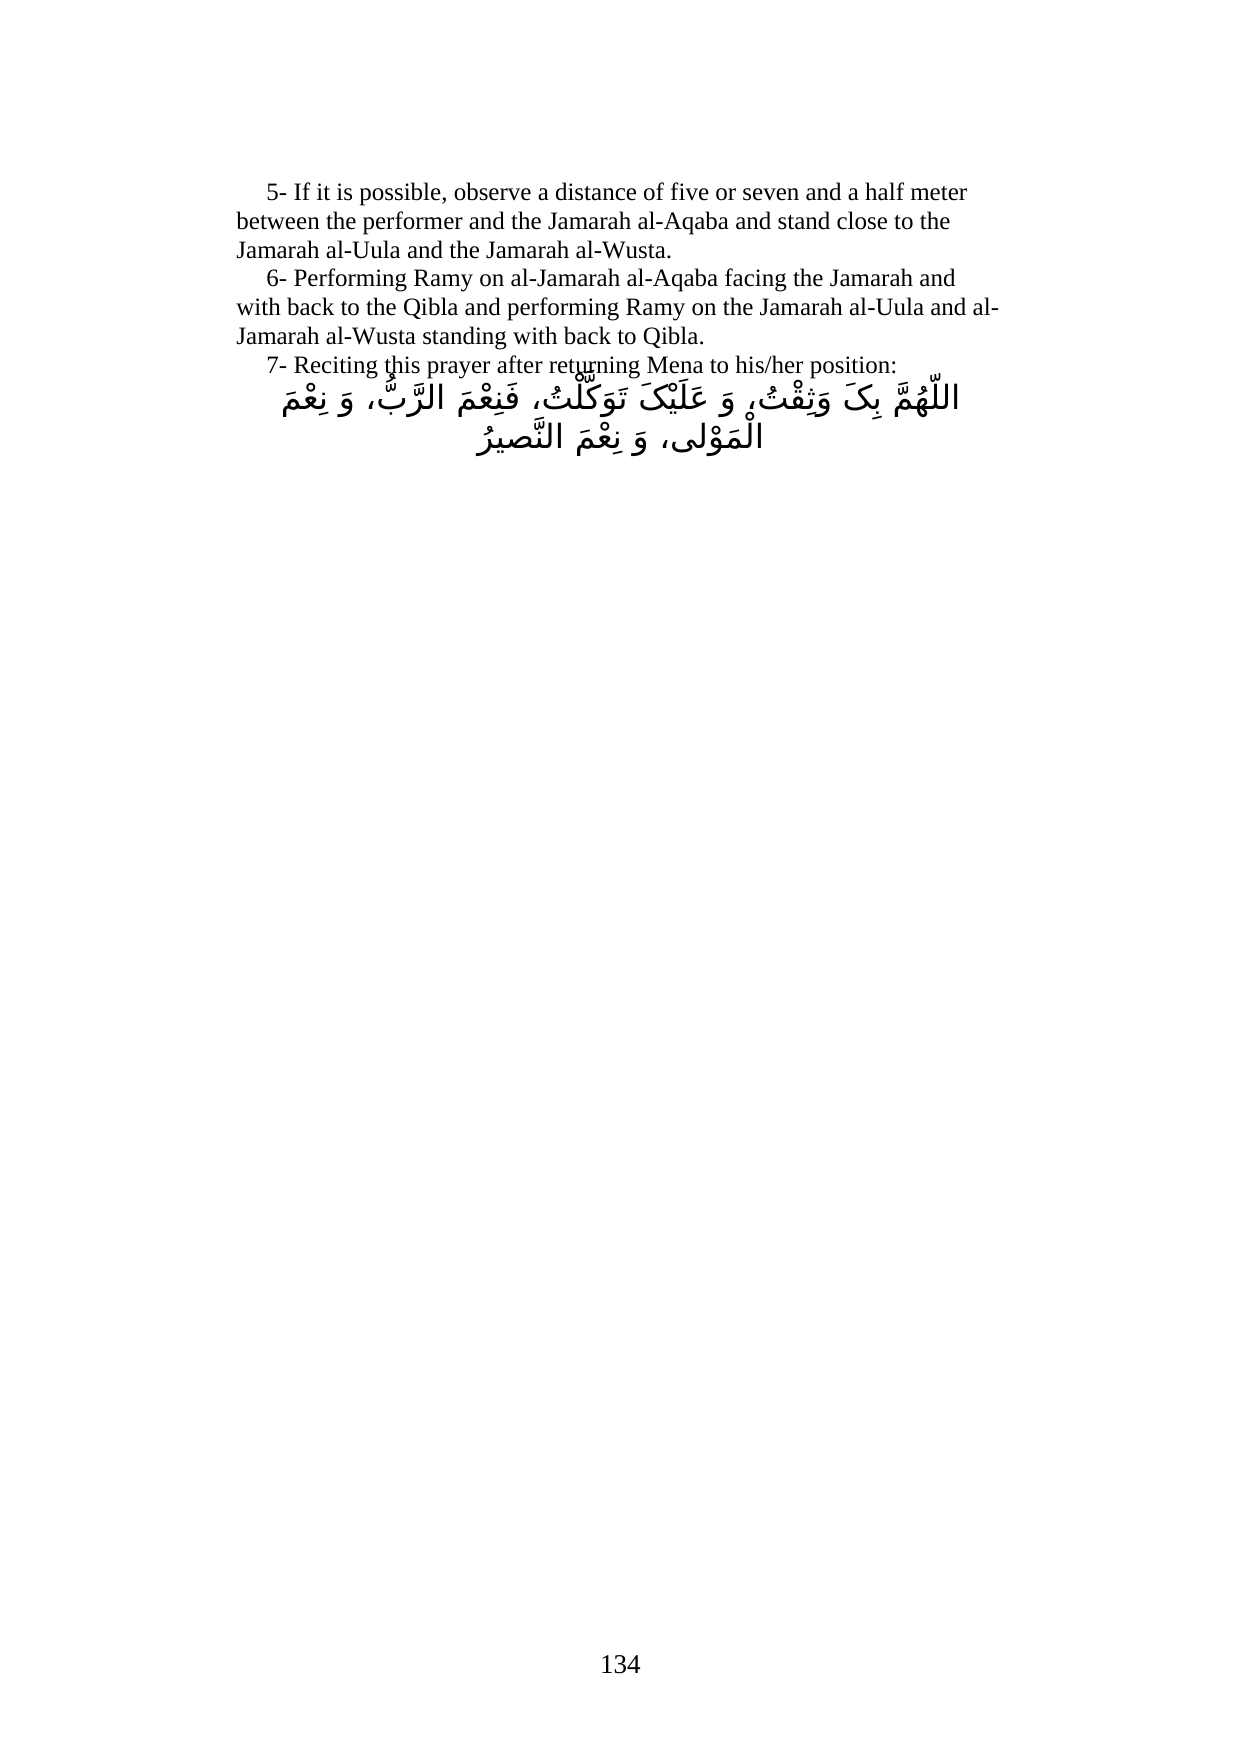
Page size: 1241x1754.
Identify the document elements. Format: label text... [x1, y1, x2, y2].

text اللّهُمَّ بِکَ وَثِقْتُ، وَ عَلَیْکَ تَوَکَّلْتُ، فَنِعْمَ الرَّبُّ، وَ نِعْمَ الْمَوْلى، وَ نِعْمَ النَّصیرُ [236, 378, 1004, 456]
text 6- Performing Ramy on al-Jamarah al-Aqaba facing the Jamarah and with back to the Qibla and performing Ramy on the Jamarah al-Uula and al-Jamarah al-Wusta standing with back to Qibla. [236, 263, 1004, 350]
text 5- If it is possible, observe a distance of five or seven and a half meter between the performer and the Jamarah al-Aqaba and stand close to the Jamarah al-Uula and the Jamarah al-Wusta. [236, 177, 1004, 263]
text 7- Reciting this prayer after returning Mena to his/her position: [236, 350, 1004, 378]
